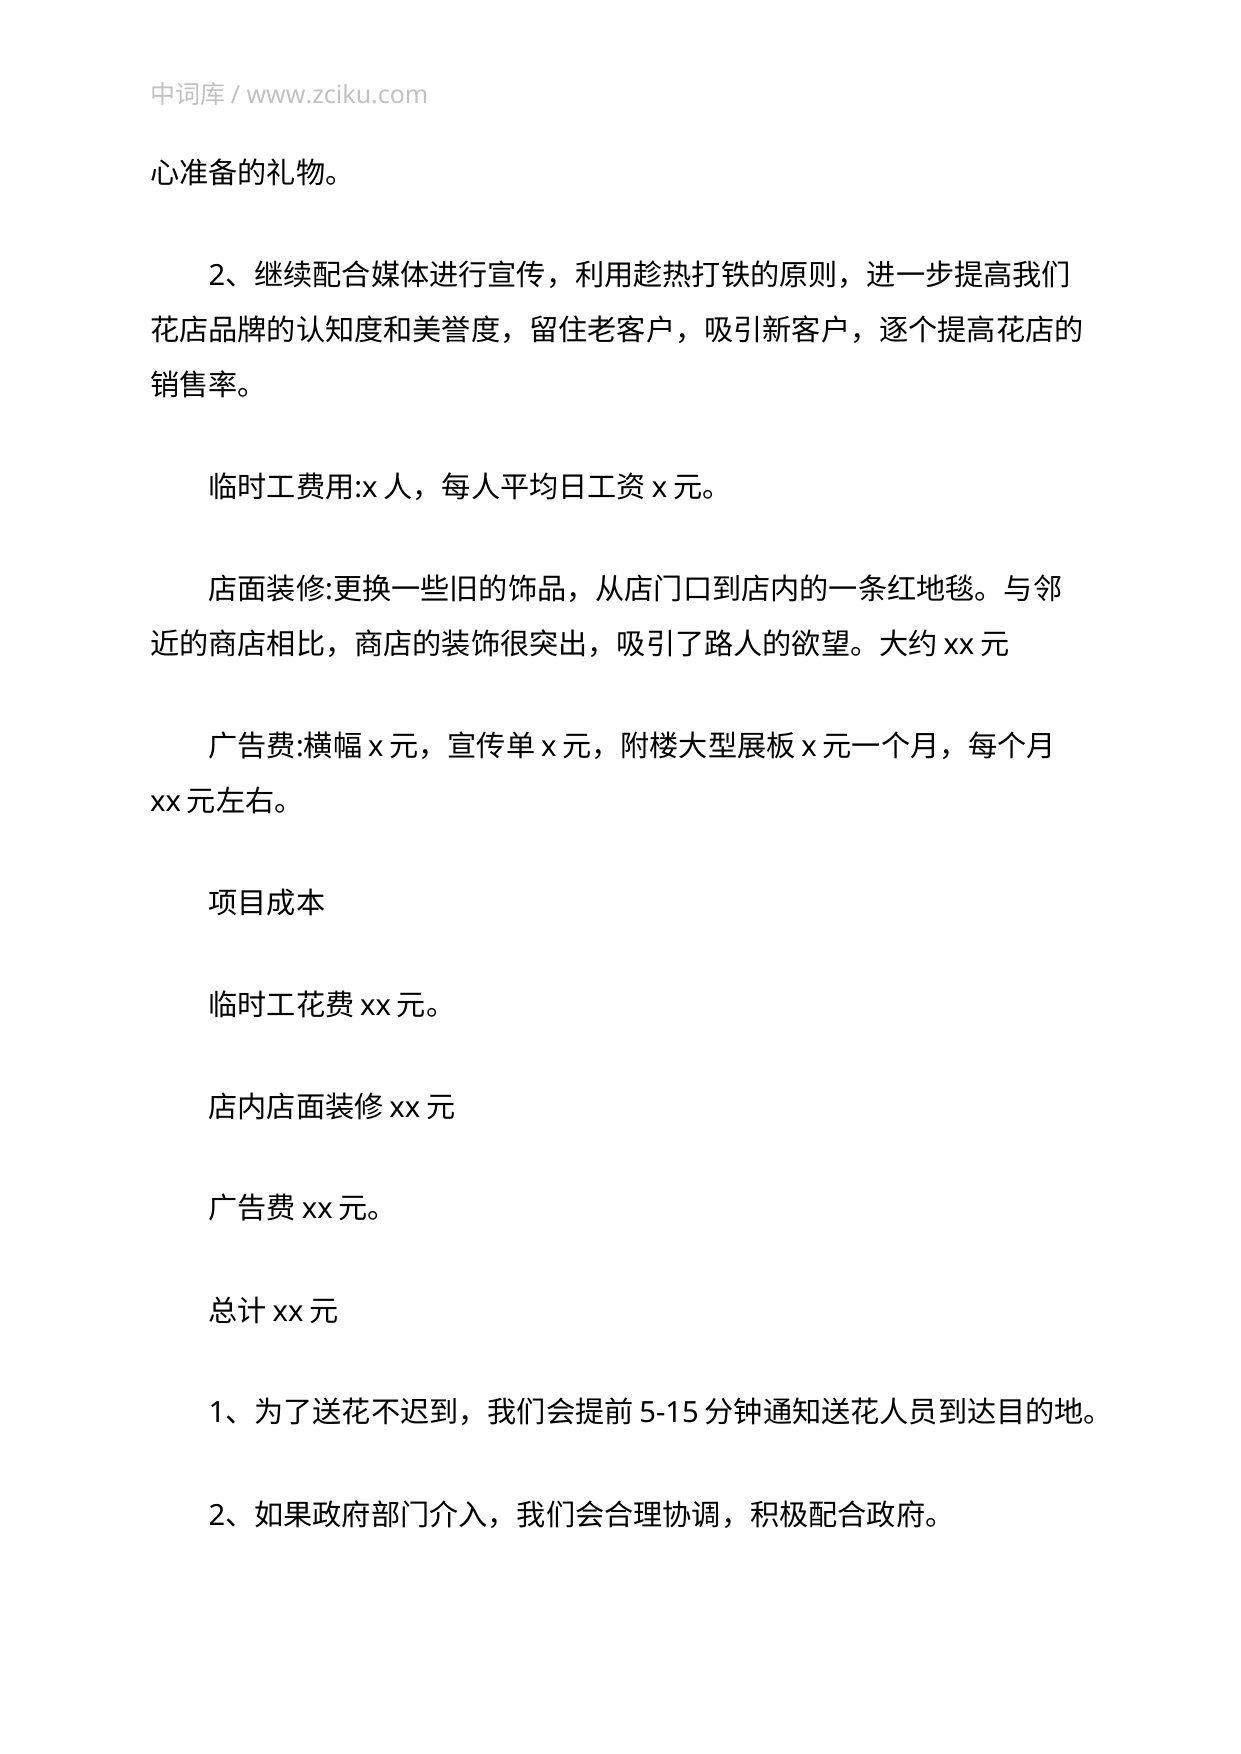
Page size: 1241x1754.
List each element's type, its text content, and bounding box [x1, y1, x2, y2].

text 广告费:横幅x元，宣传单x元，附楼大型展板x元一个月，每个月xx元左右。 [150, 722, 1090, 820]
text 总计xx元 [150, 1287, 1090, 1329]
text 店面装修:更换一些旧的饰品，从店门口到店内的一条红地毯。与邻近的商店相比，商店的装饰很突出，吸引了路人的欲望。大约xx元 [150, 565, 1090, 663]
text 项目成本 [150, 879, 1090, 922]
text 店内店面装修xx元 [150, 1083, 1090, 1126]
text 临时工费用:x人，每人平均日工资x元。 [150, 463, 1090, 506]
text 1、为了送花不迟到，我们会提前5-15分钟通知送花人员到达目的地。 [150, 1389, 1090, 1431]
text 2、继续配合媒体进行宣传，利用趁热打铁的原则，进一步提高我们花店品牌的认知度和美誉度，留住老客户，吸引新客户，逐个提高花店的销售率。 [150, 252, 1090, 404]
text 2、如果政府部门介入，我们会合理协调，积极配合政府。 [150, 1491, 1090, 1533]
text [150, 150, 1090, 192]
text 广告费xx元。 [150, 1185, 1090, 1227]
text 临时工花费xx元。 [150, 981, 1090, 1023]
